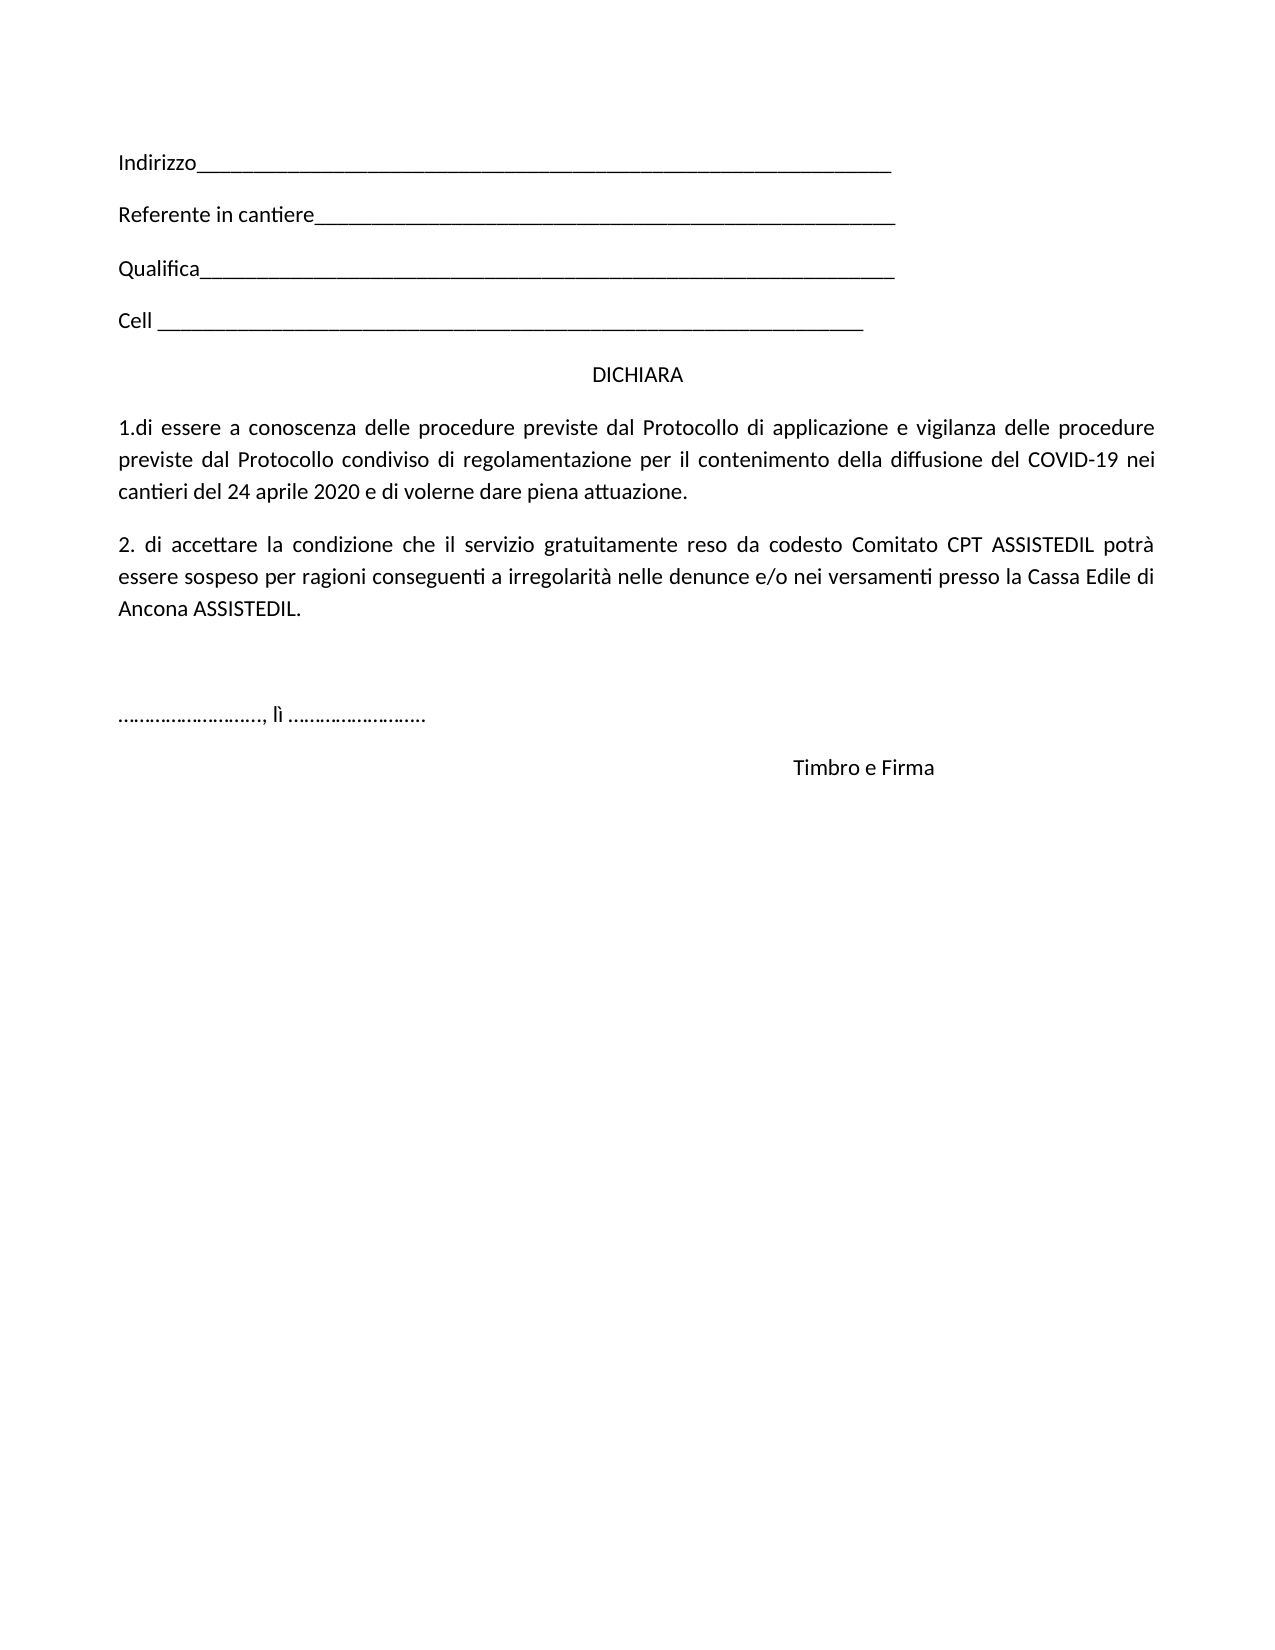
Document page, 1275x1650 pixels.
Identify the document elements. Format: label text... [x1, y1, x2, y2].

text Indirizzo_____________________________________________________________ [118, 148, 1157, 176]
text DICHIARA [118, 360, 1157, 388]
text Referente in cantiere___________________________________________________ [118, 201, 1157, 229]
text Qualifica_____________________________________________________________ [118, 254, 1157, 282]
text 1.di essere a conoscenza delle procedure previste dal Protocollo di applicazione e vigilanza delle procedure previste dal Protocollo condiviso di regolamentazione per il contenimento della diffusione del COVID-19 nei cantieri del 24 aprile 2020 e di volerne dare piena attuazione. [118, 413, 1157, 505]
text Timbro e Firma [118, 753, 1157, 782]
text ……………………..., lì …………………….. [118, 701, 1157, 728]
text Cell ______________________________________________________________ [118, 307, 1157, 335]
text 2. di accettare la condizione che il servizio gratuitamente reso da codesto Comitato CPT ASSISTEDIL potrà essere sospeso per ragioni conseguenti a irregolarità nelle denunce e/o nei versamenti presso la Cassa Edile di Ancona ASSISTEDIL. [118, 530, 1157, 622]
